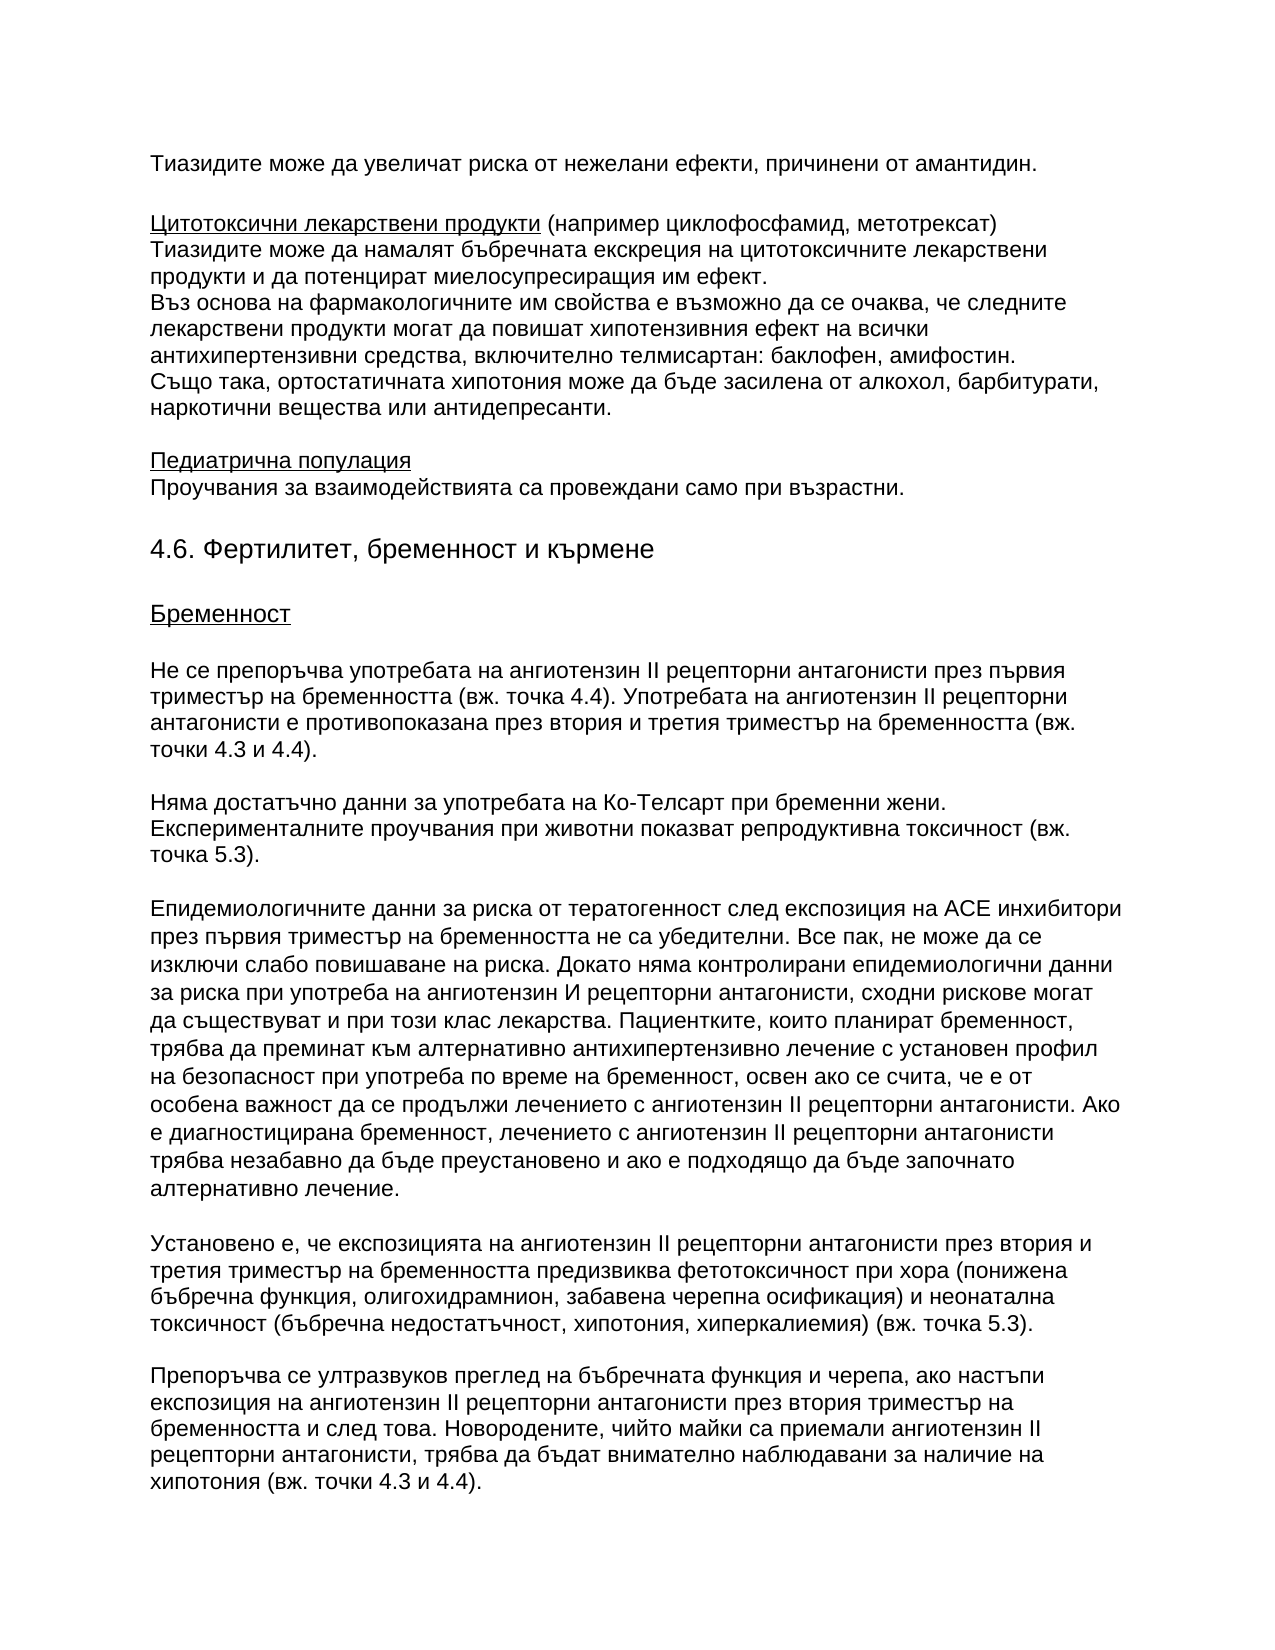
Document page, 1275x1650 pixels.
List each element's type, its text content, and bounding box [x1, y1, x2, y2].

text Препоръчва се ултразвуков преглед на бъбречната функция и черепа, ако настъпи експозиция на ангиотензин II рецепторни антагонисти през втория триместър на бременността и след това. Новородените, чийто майки са приемали ангиотензин II рецепторни антагонисти, трябва да бъдат внимателно наблюдавани за наличие на хипотония (вж. точки 4.3 и 4.4). [150, 1362, 1125, 1494]
text Цитотоксични лекарствени продукти (например циклофосфамид, метотрексат) [150, 210, 1125, 236]
text Тиазидите може да увеличат риска от нежелани ефекти, причинени от амантидин. [150, 150, 1125, 176]
text Установено е, че експозицията на ангиотензин II рецепторни антагонисти през втория и третия триместър на бременността предизвиква фетотоксичност при хора (понижена бъбречна функция, олигохидрамнион, забавена черепна осификация) и неонатална токсичност (бъбречна недостатъчност, хипотония, хиперкалиемия) (вж. точка 5.3). [150, 1230, 1125, 1336]
text Педиатрична популация [150, 447, 1125, 473]
text Тиазидите може да намалят бъбречната екскреция на цитотоксичните лекарствени продукти и да потенцират миелосупресиращия им ефект. [150, 236, 1125, 289]
text Въз основа на фармакологичните им свойства е възможно да се очаква, че следните лекарствени продукти могат да повишат хипотензивния ефект на всички антихипертензивни средства, включително телмисартан: баклофен, амифостин. [150, 289, 1125, 368]
subtitle 4.6. Фертилитет, бременност и кърмене [150, 533, 1125, 565]
text Няма достатъчно данни за употребата на Ко-Телсарт при бременни жени. Експерименталните проучвания при животни показват репродуктивна токсичност (вж. точка 5.3). [150, 788, 1125, 867]
text Не се препоръчва употребата на ангиотензин II рецепторни антагонисти през първия триместър на бременността (вж. точка 4.4). Употребата на ангиотензин II рецепторни антагонисти е противопоказана през втория и третия триместър на бременността (вж. точки 4.3 и 4.4). [150, 657, 1125, 762]
text Също така, ортостатичната хипотония може да бъде засилена от алкохол, барбитурати, наркотични вещества или антидепресанти. [150, 368, 1125, 421]
text Епидемиологичните данни за риска от тератогенност след експозиция на АСЕ инхибитори през първия триместър на бременността не са убедителни. Все пак, не може да се изключи слабо повишаване на риска. Докато няма контролирани епидемиологични данни за риска при употреба на ангиотензин И рецепторни антагонисти, сходни рискове могат да съществуват и при този клас лекарства. Пациентките, които планират бременност, трябва да преминат към алтернативно антихипертензивно лечение с установен профил на безопасност при употреба по време на бременност, освен ако се счита, че е от особена важност да се продължи лечението с ангиотензин II рецепторни антагонисти. Ако е диагностицирана бременност, лечението с ангиотензин II рецепторни антагонисти трябва незабавно да бъде преустановено и ако е подходящо да бъде започнато алтернативно лечение. [150, 895, 1125, 1201]
subtitle Бременност [150, 599, 1125, 628]
text Проучвания за взаимодействията са провеждани само при възрастни. [150, 473, 1125, 500]
